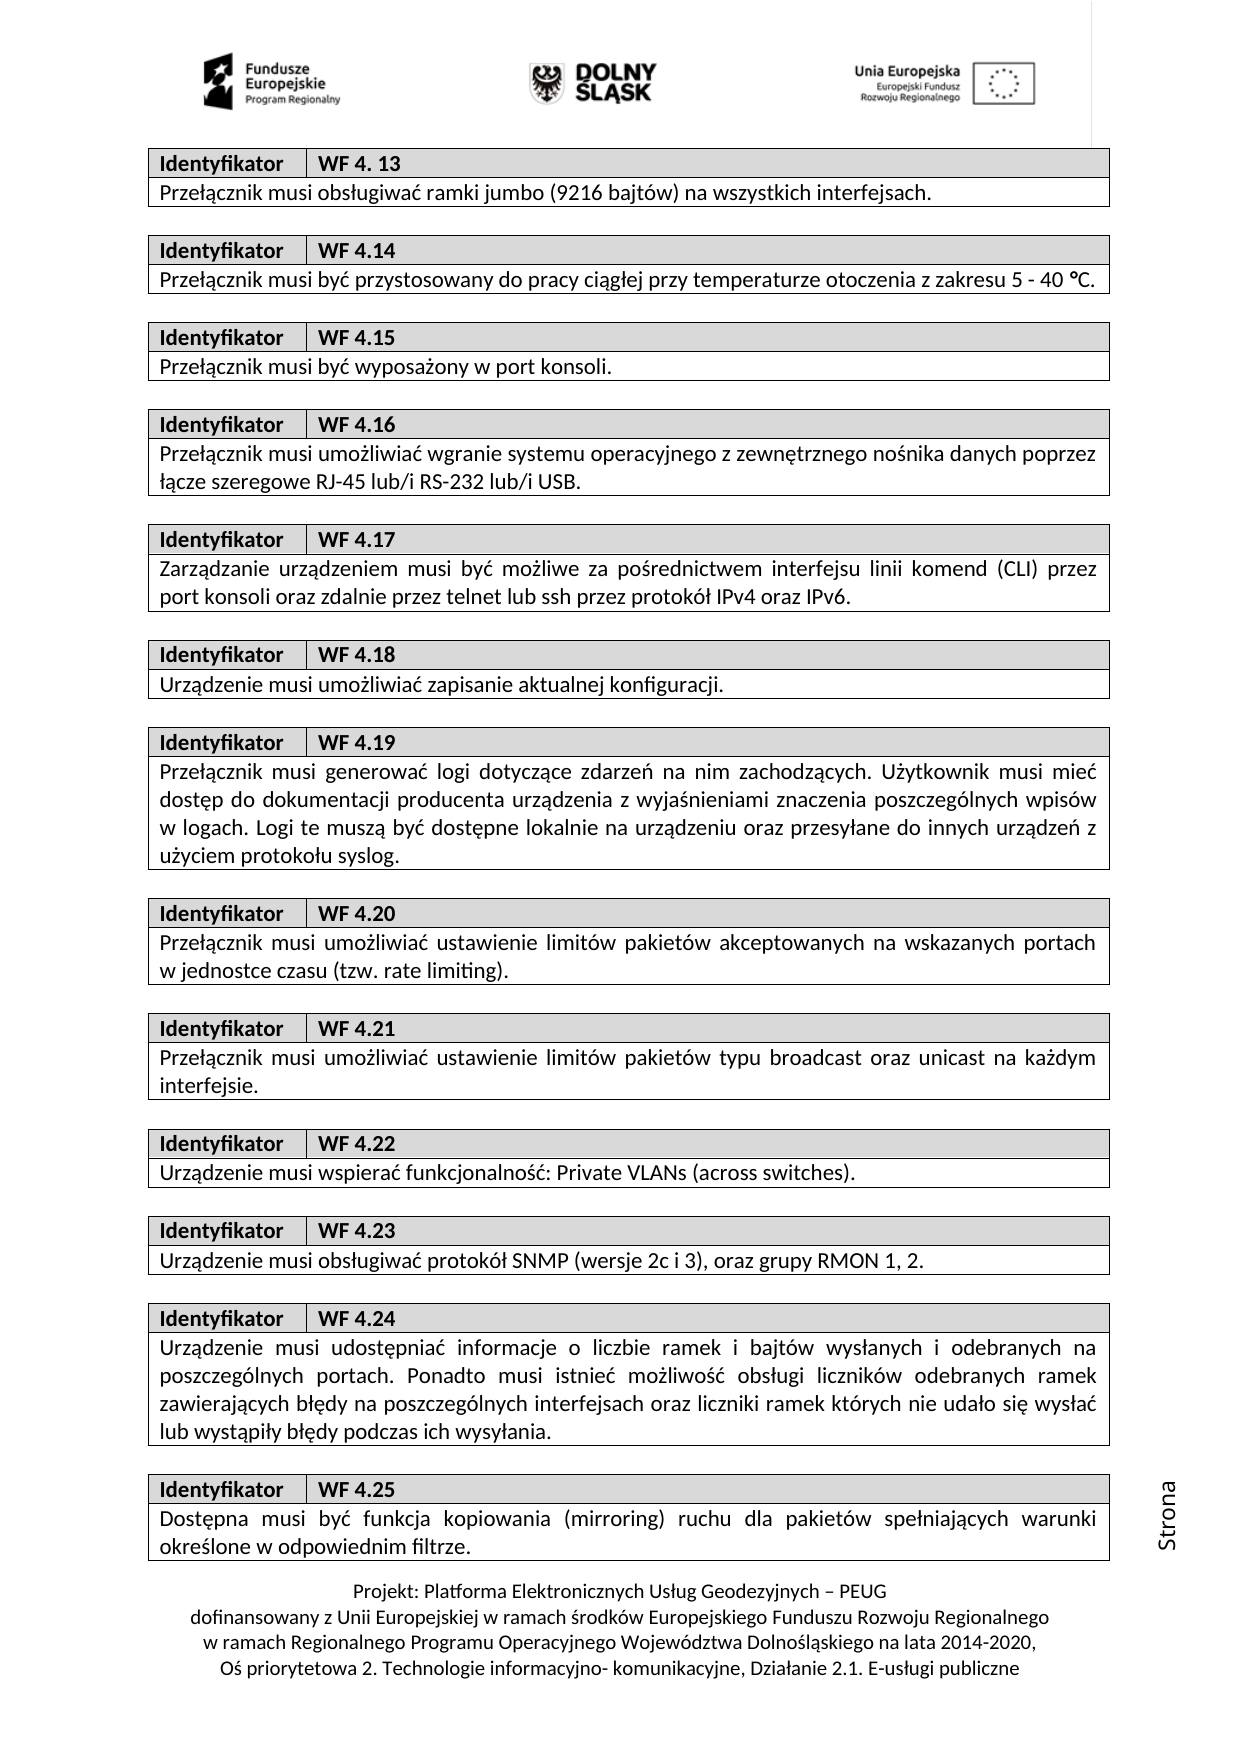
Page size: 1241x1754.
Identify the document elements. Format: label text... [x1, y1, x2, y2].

table_header WF 04.018 [307, 641, 1109, 669]
table_header Identyfikator [149, 1304, 306, 1332]
table_header Identyfikator [149, 1014, 306, 1042]
table_header Identyfikator [149, 641, 306, 669]
table_header Identyfikator [149, 525, 306, 553]
table_cell Urządzenie musi wspierać funkcjonalność: Private VLANs (across switches). [149, 1159, 1109, 1187]
table_cell Przełącznik musi obsługiwać ramki jumbo (9216 bajtów) na wszystkich interfejsach. [149, 178, 1109, 206]
table_header WF 04.019 [307, 728, 1109, 756]
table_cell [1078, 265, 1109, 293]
table_cell Przełącznik musi być wyposażony w port konsoli. [149, 352, 1109, 380]
table_cell Przełącznik musi umożliwiać wgranie systemu operacyjnego z zewnętrznego nośnika danych poprzez łącze szeregowe RJ-45 lub/i RS-232 lub/i USB. [149, 439, 1109, 495]
table_header Identyfikator [149, 236, 306, 264]
table_cell Dostępna musi być funkcja kopiowania (mirroring) ruchu dla pakietów spełniających warunki określone w odpowiednim filtrze. [149, 1504, 1109, 1560]
table_header Identyfikator [149, 728, 306, 756]
table_header WF 04.022 [307, 1130, 1109, 1157]
table_header WF 04.023 [307, 1217, 1109, 1245]
table_header Identyfikator [149, 1475, 306, 1503]
table_cell Przełącznik musi być przystosowany do pracy ciągłej przy temperaturze otoczenia z zakresu 5 - 40 °C. [149, 265, 1065, 293]
table_cell Przełącznik musi umożliwiać ustawienie limitów pakietów akceptowanych na wskazanych portach w jednostce czasu (tzw. rate limiting). [149, 928, 1109, 984]
table_header WF 04.025 [307, 1475, 1109, 1503]
table_header Identyfikator [149, 1217, 306, 1245]
table_cell Urządzenie musi udostępniać informacje o liczbie ramek i bajtów wysłanych i odebranych na poszczególnych portach. Ponadto musi istnieć możliwość obsługi liczników odebranych ramek zawierających błędy na poszczególnych interfejsach oraz liczniki ramek których nie udało się wysłać lub wystąpiły błędy podczas ich wysyłania. [149, 1333, 1109, 1445]
table_header Identyfikator [149, 323, 306, 351]
table_header WF 04.024 [307, 1304, 1109, 1332]
table_header Identyfikator [149, 149, 306, 177]
table_cell Urządzenie musi obsługiwać protokół SNMP (wersje 2c i 3), oraz grupy RMON 1, 2. [149, 1246, 1109, 1274]
table_header WF 04.016 [307, 410, 1109, 438]
table_header Identyfikator [149, 410, 306, 438]
table_header WF 04. 013 [307, 149, 1109, 177]
table_header Identyfikator [149, 1130, 306, 1157]
table_cell Przełącznik musi umożliwiać ustawienie limitów pakietów typu broadcast oraz unicast na każdym interfejsie. [149, 1043, 1109, 1099]
table_header WF 04.014 [307, 236, 1109, 264]
table_cell Urządzenie musi umożliwiać zapisanie aktualnej konfiguracji. [149, 670, 1109, 698]
table_header WF 04.021 [307, 1014, 1109, 1042]
table_cell Zarządzanie urządzeniem musi być możliwe za pośrednictwem interfejsu linii komend (CLI) przez port konsoli oraz zdalnie przez telnet lub ssh przez protokół IPv4 oraz IPv6. [149, 555, 1109, 611]
table_cell Przełącznik musi generować logi dotyczące zdarzeń na nim zachodzących. Użytkownik musi mieć dostęp do dokumentacji producenta urządzenia z wyjaśnieniami znaczenia poszczególnych wpisów w logach. Logi te muszą być dostępne lokalnie na urządzeniu oraz przesyłane do innych urządzeń z użyciem protokołu syslog. [149, 757, 1109, 869]
picture [147, 1, 1093, 148]
table_header WF 04.015 [307, 323, 1109, 351]
table_header Identyfikator [149, 899, 306, 927]
table_header WF 04.020 [307, 899, 1109, 927]
table_header WF 04.017 [307, 525, 1109, 553]
